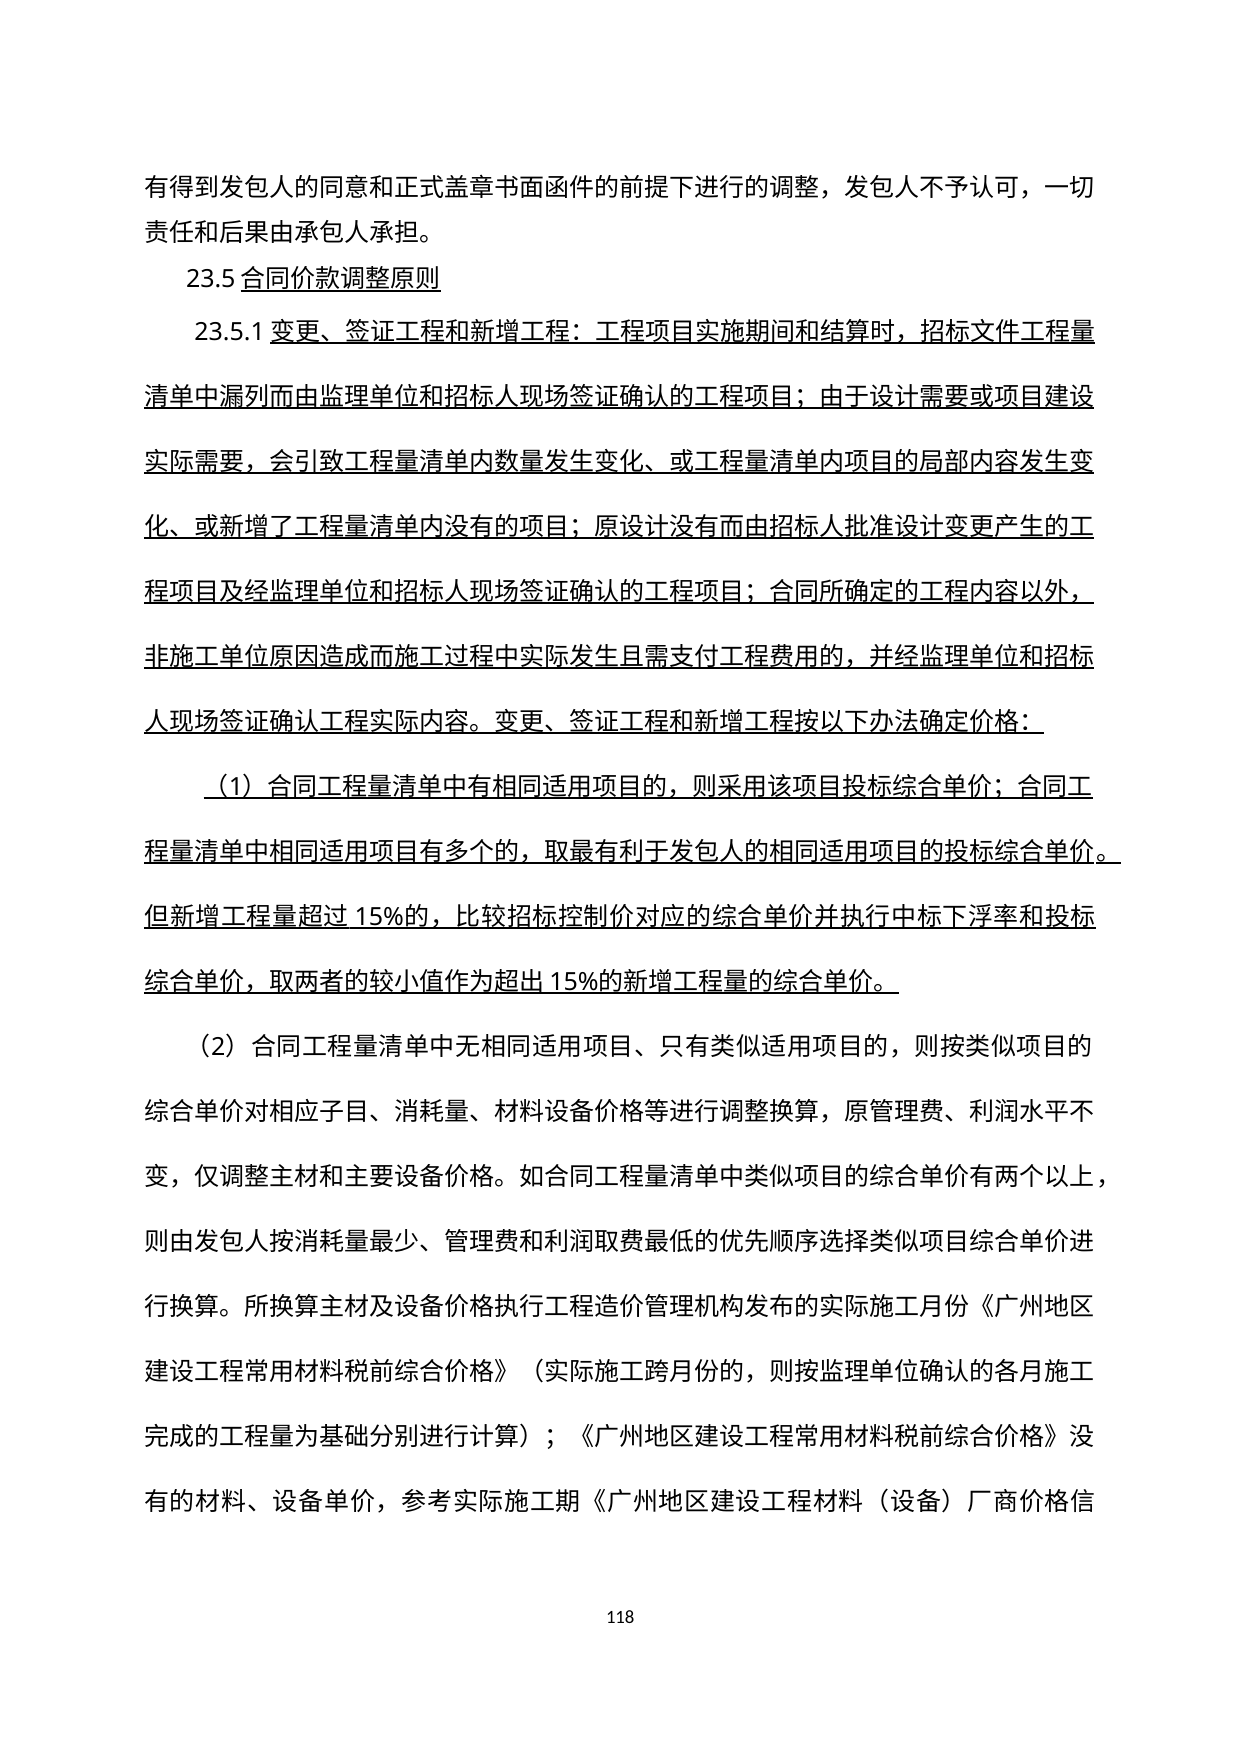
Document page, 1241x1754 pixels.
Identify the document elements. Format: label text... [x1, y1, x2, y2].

text 23.5合同价款调整原则 [144, 251, 1096, 297]
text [144, 1012, 1096, 1532]
text 23.5.1变更、签证工程和新增工程：工程项目实施期间和结算时，招标文件工程量清单中漏列而由监理单位和招标人现场签证确认的工程项目；由于设计需要或项目建设实际需要，会引致工程量清单内数量发生变化、或工程量清单内项目的局部内容发生变化、或新增了工程量清单内没有的项目；原设计没有而由招标人批准设计变更产生的工程项目及经监理单位和招标人现场签证确认的工程项目；合同所确定的工程内容以外，非施工单位原因造成而施工过程中实际发生且需支付工程费用的，并经监理单位和招标人现场签证确认工程实际内容。变更、签证工程和新增工程按以下办法确定价格： [144, 297, 1096, 752]
text （1）合同工程量清单中有相同适用项目的，则采用该项目投标综合单价；合同工程量清单中相同适用项目有多个的，取最有利于发包人的相同适用项目的投标综合单价。但新增工程量超过15%的，比较招标控制价对应的综合单价并执行中标下浮率和投标综合单价，取两者的较小值作为超出15%的新增工程量的综合单价。 [144, 752, 1096, 927]
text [144, 159, 1096, 251]
text （1）合同工程量清单中有相同适用项目的，则采用该项目投标综合单价；合同工程量清单中相同适用项目有多个的，取最有利于发包人的相同适用项目的投标综合单价。但新增工程量超过15%的，比较招标控制价对应的综合单价并执行中标下浮率和投标综合单价，取两者的较小值作为超出15%的新增工程量的综合单价。 [144, 929, 1096, 1012]
